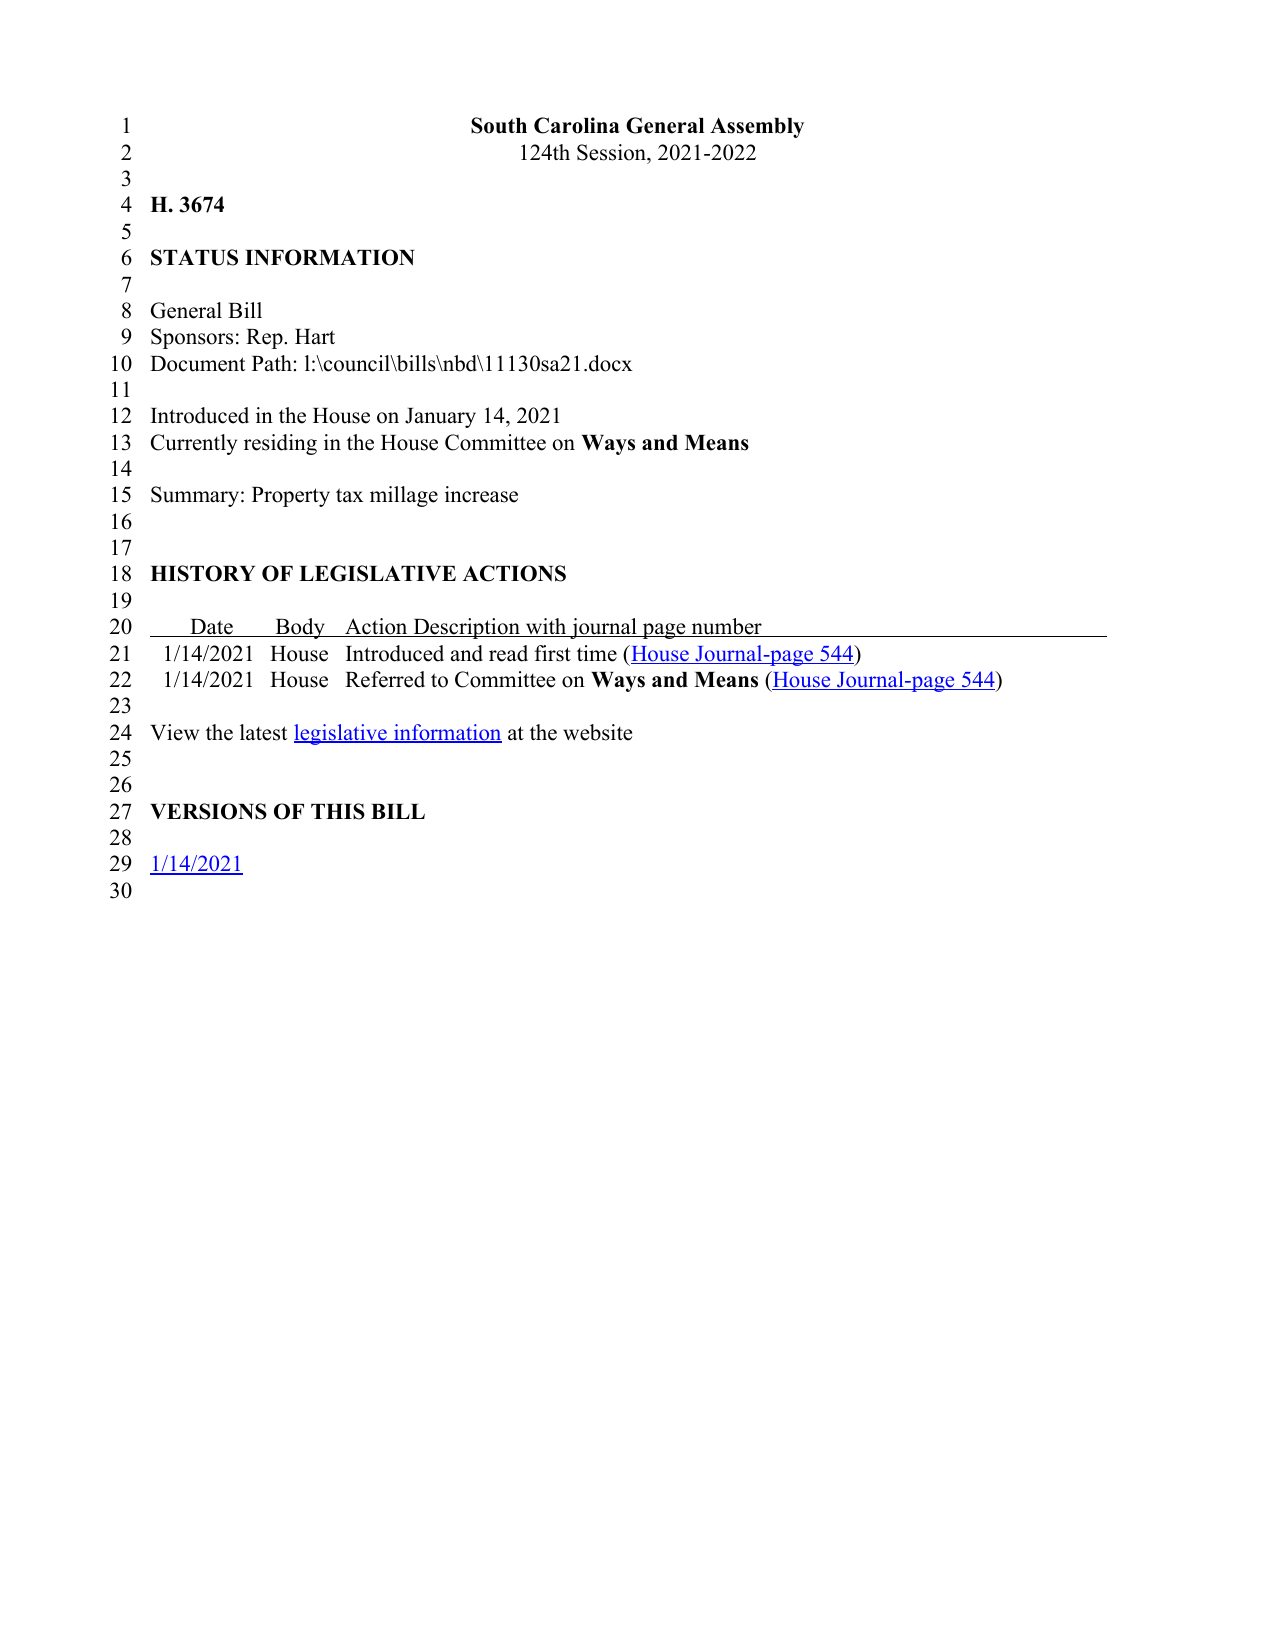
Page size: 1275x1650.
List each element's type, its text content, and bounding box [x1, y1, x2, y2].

text View the latest legislative information at the website [150, 719, 1125, 745]
text VERSIONS OF THIS BILL [150, 798, 1125, 824]
text South Carolina General Assembly [150, 112, 1125, 139]
text Currently residing in the House Committee on Ways and Means [150, 429, 1125, 455]
text 1/14/2021 [150, 850, 1125, 877]
text 1/14/2021 House Referred to Committee on Ways and Means (House Journal-page 544) [150, 666, 1125, 692]
text HISTORY OF LEGISLATIVE ACTIONS [150, 561, 1125, 587]
text 1/14/2021 House Introduced and read first time (House Journal-page 544) [150, 639, 1125, 666]
text Sponsors: Rep. Hart [150, 323, 1125, 350]
text 124th Session, 2021-2022 [150, 139, 1125, 165]
text Introduced in the House on January 14, 2021 [150, 402, 1125, 429]
text Document Path: l:\council\bills\nbd\11130sa21.docx [150, 350, 1125, 376]
text STATUS INFORMATION [150, 244, 1125, 271]
text H. 3674 [150, 192, 1125, 218]
text General Bill [150, 297, 1125, 323]
text Date Body Action Description with journal page number [150, 613, 1125, 639]
text Summary: Property tax millage increase [150, 481, 1125, 508]
